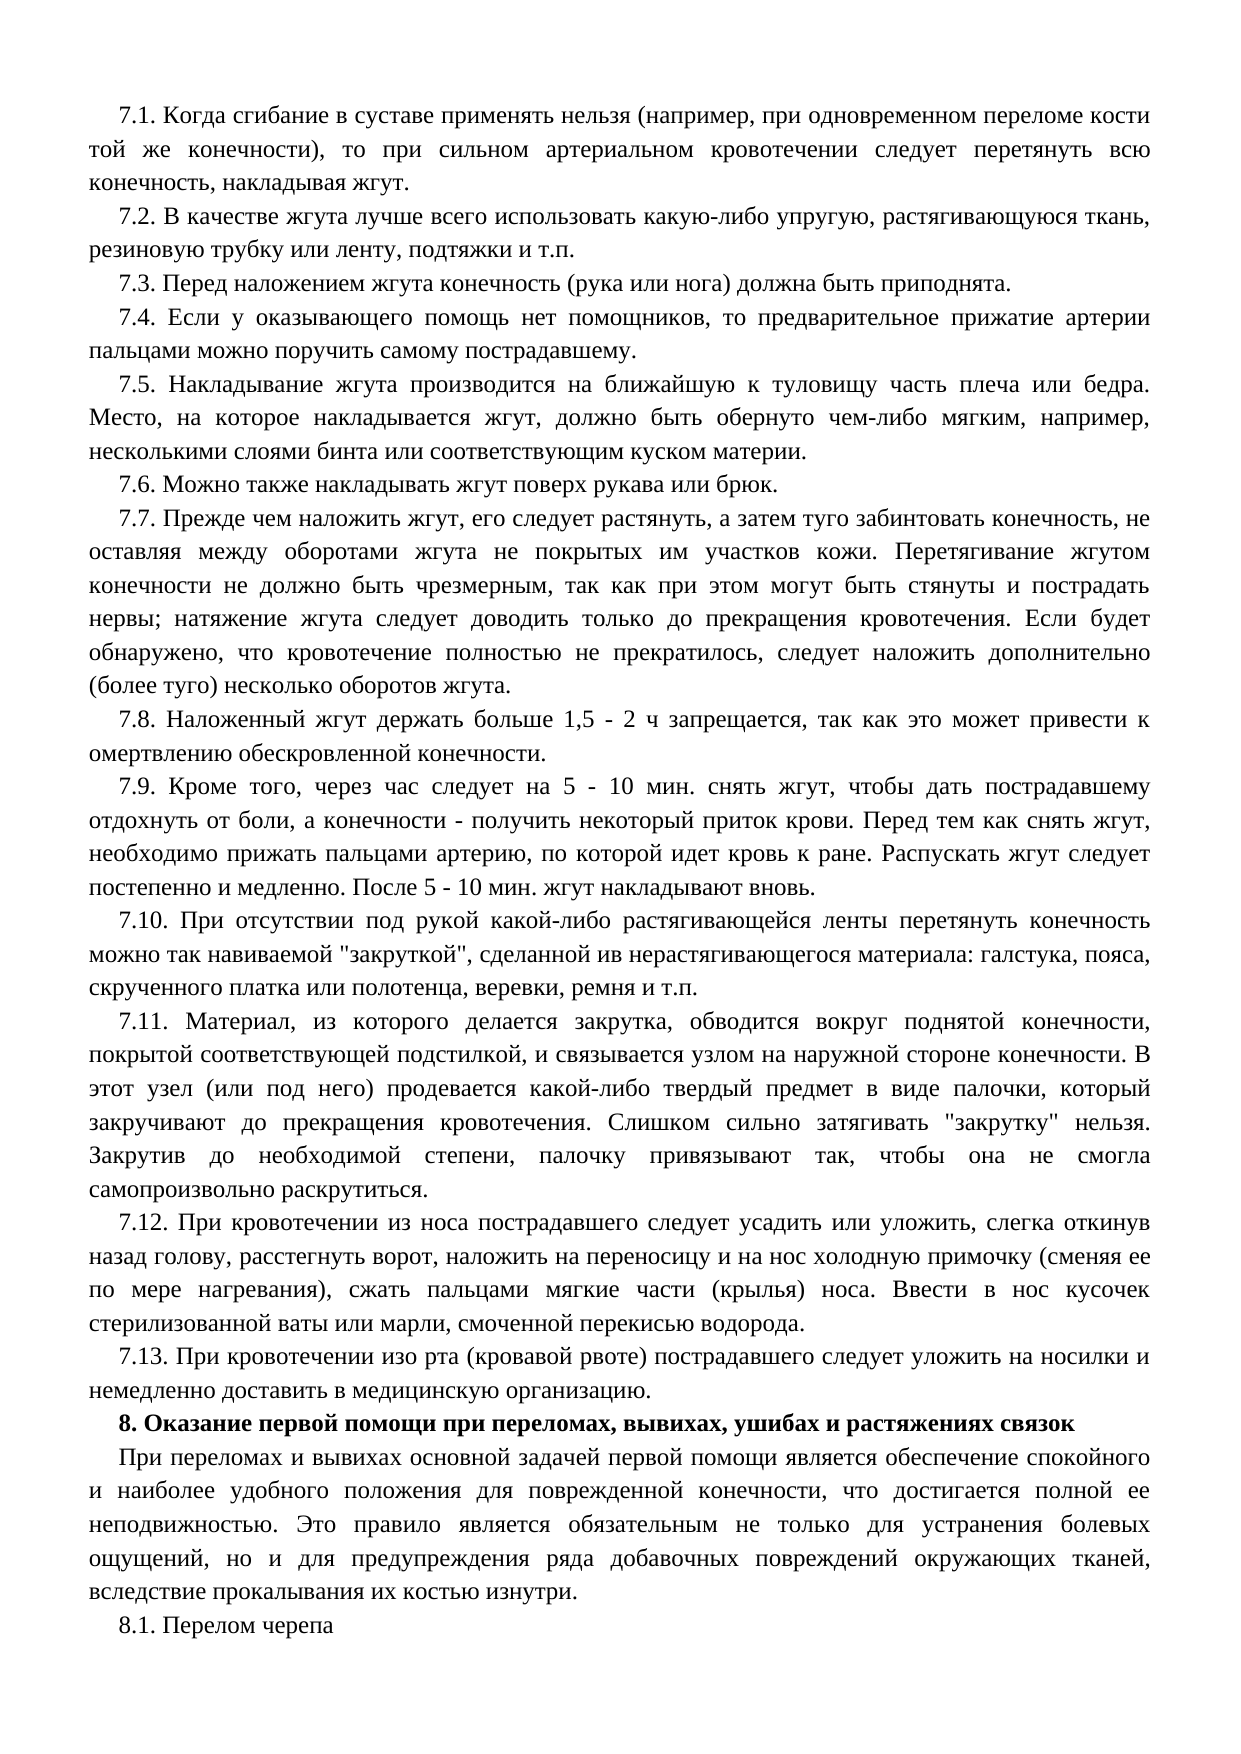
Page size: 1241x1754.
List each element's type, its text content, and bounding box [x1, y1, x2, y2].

text 7.1. Когда сгибание в суставе применять нельзя (например, при одновременном переломе кости той же конечности), то при сильном артериальном кровотечении следует перетянуть всю конечность, накладывая жгут. [89, 100, 1152, 196]
text 7.10. При отсутствии под рукой какой-либо растягивающейся ленты перетянуть конечность можно так навиваемой "закруткой", сделанной ив нерастягивающегося материала: галстука, пояса, скрученного платка или полотенца, веревки, ремня и т.п. [89, 905, 1152, 1001]
text 7.6. Можно также накладывать жгут поверх рукава или брюк. [89, 469, 1152, 498]
text 7.9. Кроме того, через час следует на 5 - 10 мин. снять жгут, чтобы дать пострадавшему отдохнуть от боли, а конечности - получить некоторый приток крови. Перед тем как снять жгут, необходимо прижать пальцами артерию, по которой идет кровь к ране. Распускать жгут следует постепенно и медленно. После 5 - 10 мин. жгут накладывают вновь. [89, 771, 1152, 901]
text 7.3. Перед наложением жгута конечность (рука или нога) должна быть приподнята. [89, 268, 1152, 297]
text 8. Оказание первой помощи при переломах, вывихах, ушибах и растяжениях связок [89, 1408, 1152, 1437]
text 7.7. Прежде чем наложить жгут, его следует растянуть, а затем туго забинтовать конечность, не оставляя между оборотами жгута не покрытых им участков кожи. Перетягивание жгутом конечности не должно быть чрезмерным, так как при этом могут быть стянуты и пострадать нервы; натяжение жгута следует доводить только до прекращения кровотечения. Если будет обнаружено, что кровотечение полностью не прекратилось, следует наложить дополнительно (более туго) несколько оборотов жгута. [89, 503, 1152, 699]
text 7.4. Если у оказывающего помощь нет помощников, то предварительное прижатие артерии пальцами можно поручить самому пострадавшему. [89, 302, 1152, 364]
text 7.2. В качестве жгута лучше всего использовать какую-либо упругую, растягивающуюся ткань, резиновую трубку или ленту, подтяжки и т.п. [89, 201, 1152, 263]
text 7.12. При кровотечении из носа пострадавшего следует усадить или уложить, слегка откинув назад голову, расстегнуть ворот, наложить на переносицу и на нос холодную примочку (сменяя ее по мере нагревания), сжать пальцами мягкие части (крылья) носа. Ввести в нос кусочек стерилизованной ваты или марли, смоченной перекисью водорода. [89, 1207, 1152, 1337]
text 7.5. Накладывание жгута производится на ближайшую к туловищу часть плеча или бедра. Место, на которое накладывается жгут, должно быть обернуто чем-либо мягким, например, несколькими слоями бинта или соответствующим куском материи. [89, 369, 1152, 464]
text 7.11. Материал, из которого делается закрутка, обводится вокруг поднятой конечности, покрытой соответствующей подстилкой, и связывается узлом на наружной стороне конечности. В этот узел (или под него) продевается какой-либо твердый предмет в виде палочки, который закручивают до прекращения кровотечения. Слишком сильно затягивать "закрутку" нельзя. Закрутив до необходимой степени, палочку привязывают так, чтобы она не смогла самопроизвольно раскрутиться. [89, 1006, 1152, 1202]
text 7.13. При кровотечении изо рта (кровавой рвоте) пострадавшего следует уложить на носилки и немедленно доставить в медицинскую организацию. [89, 1341, 1152, 1404]
text 7.8. Наложенный жгут держать больше 1,5 - 2 ч запрещается, так как это может привести к омертвлению обескровленной конечности. [89, 704, 1152, 766]
text 8.1. Перелом черепа [89, 1610, 1152, 1638]
text При переломах и вывихах основной задачей первой помощи является обеспечение спокойного и наиболее удобного положения для поврежденной конечности, что достигается полной ее неподвижностью. Это правило является обязательным не только для устранения болевых ощущений, но и для предупреждения ряда добавочных повреждений окружающих тканей, вследствие прокалывания их костью изнутри. [89, 1442, 1152, 1605]
